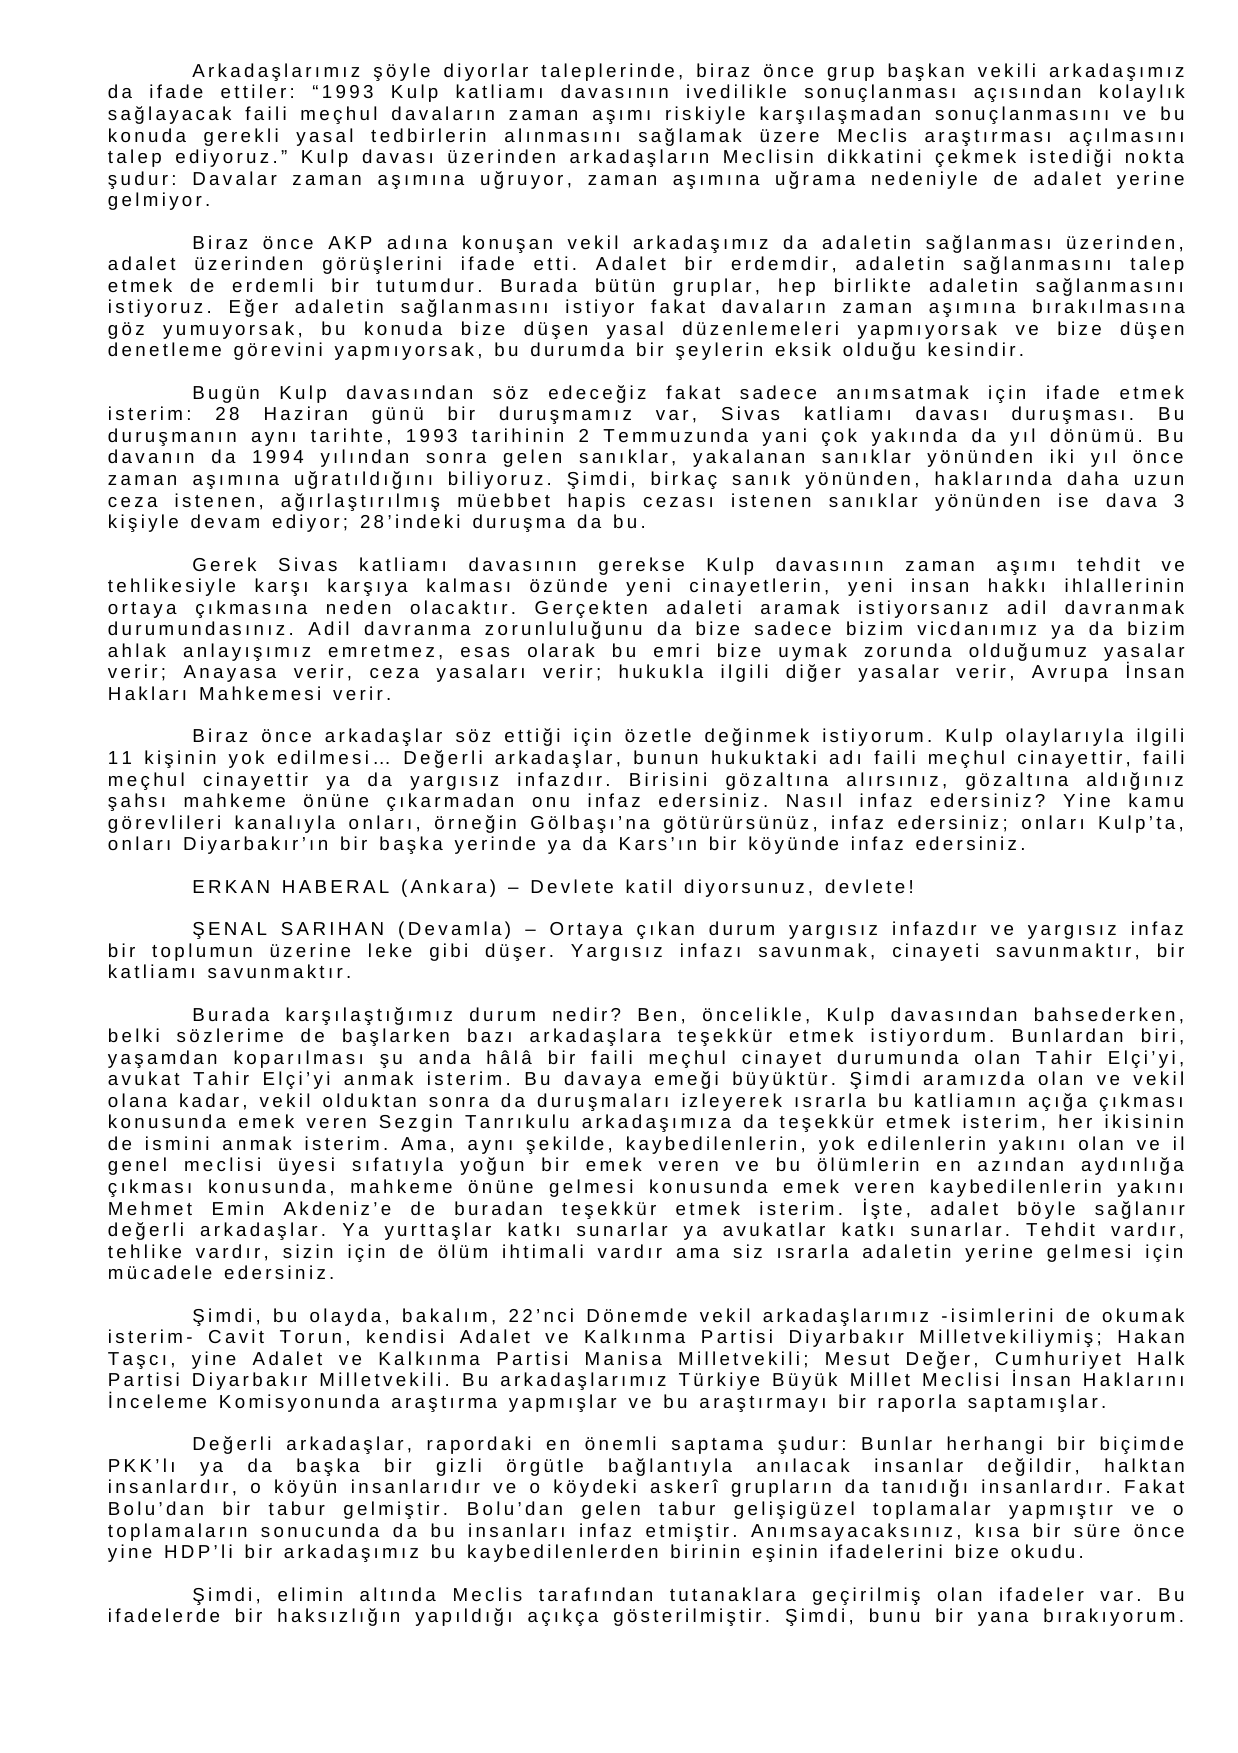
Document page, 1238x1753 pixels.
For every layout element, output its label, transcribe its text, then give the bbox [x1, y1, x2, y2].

text ERKAN HABERAL (Ankara) – Devlete katil diyorsunuz, devlete! [108, 875, 1186, 897]
text Bugün Kulp davasından söz edeceğiz fakat sadece anımsatmak için ifade etmek isterim: 28 Haziran günü bir duruşmamız var, Sivas katliamı davası duruşması. Bu duruşmanın aynı tarihte, 1993 tarihinin 2 Temmuzunda yani çok yakında da yıl dönümü. Bu davanın da 1994 yılından sonra gelen sanıklar, yakalanan sanıklar yönünden iki yıl önce zaman aşımına uğratıldığını biliyoruz. Şimdi, birkaç sanık yönünden, haklarında daha uzun ceza istenen, ağırlaştırılmış müebbet hapis cezası istenen sanıklar yönünden ise dava 3 kişiyle devam ediyor; 28’indeki duruşma da bu. [108, 382, 1186, 533]
text Değerli arkadaşlar, rapordaki en önemli saptama şudur: Bunlar herhangi bir biçimde PKK’lı ya da başka bir gizli örgütle bağlantıyla anılacak insanlar değildir, halktan insanlardır, o köyün insanlarıdır ve o köydeki askerî grupların da tanıdığı insanlardır. Fakat Bolu’dan bir tabur gelmiştir. Bolu’dan gelen tabur gelişigüzel toplamalar yapmıştır ve o toplamaların sonucunda da bu insanları infaz etmiştir. Anımsayacaksınız, kısa bir süre önce yine HDP’li bir arkadaşımız bu kaybedilenlerden birinin eşinin ifadelerini bize okudu. [108, 1433, 1186, 1562]
text Biraz önce AKP adına konuşan vekil arkadaşımız da adaletin sağlanması üzerinden, adalet üzerinden görüşlerini ifade etti. Adalet bir erdemdir, adaletin sağlanmasını talep etmek de erdemli bir tutumdur. Burada bütün gruplar, hep birlikte adaletin sağlanmasını istiyoruz. Eğer adaletin sağlanmasını istiyor fakat davaların zaman aşımına bırakılmasına göz yumuyorsak, bu konuda bize düşen yasal düzenlemeleri yapmıyorsak ve bize düşen denetleme görevini yapmıyorsak, bu durumda bir şeylerin eksik olduğu kesindir. [108, 231, 1186, 361]
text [108, 1583, 1186, 1626]
text Biraz önce arkadaşlar söz ettiği için özetle değinmek istiyorum. Kulp olaylarıyla ilgili 11 kişinin yok edilmesi… Değerli arkadaşlar, bunun hukuktaki adı faili meçhul cinayettir, faili meçhul cinayettir ya da yargısız infazdır. Birisini gözaltına alırsınız, gözaltına aldığınız şahsı mahkeme önüne çıkarmadan onu infaz edersiniz. Nasıl infaz edersiniz? Yine kamu görevlileri kanalıyla onları, örneğin Gölbaşı’na götürürsünüz, infaz edersiniz; onları Kulp’ta, onları Diyarbakır’ın bir başka yerinde ya da Kars’ın bir köyünde infaz edersiniz. [108, 725, 1186, 854]
text Arkadaşlarımız şöyle diyorlar taleplerinde, biraz önce grup başkan vekili arkadaşımız da ifade ettiler: “1993 Kulp katliamı davasının ivedilikle sonuçlanması açısından kolaylık sağlayacak faili meçhul davaların zaman aşımı riskiyle karşılaşmadan sonuçlanmasını ve bu konuda gerekli yasal tedbirlerin alınmasını sağlamak üzere Meclis araştırması açılmasını talep ediyoruz.” Kulp davası üzerinden arkadaşların Meclisin dikkatini çekmek istediği nokta şudur: Davalar zaman aşımına uğruyor, zaman aşımına uğrama nedeniyle de adalet yerine gelmiyor. [108, 60, 1186, 211]
text Gerek Sivas katliamı davasının gerekse Kulp davasının zaman aşımı tehdit ve tehlikesiyle karşı karşıya kalması özünde yeni cinayetlerin, yeni insan hakkı ihlallerinin ortaya çıkmasına neden olacaktır. Gerçekten adaleti aramak istiyorsanız adil davranmak durumundasınız. Adil davranma zorunluluğunu da bize sadece bizim vicdanımız ya da bizim ahlak anlayışımız emretmez, esas olarak bu emri bize uymak zorunda olduğumuz yasalar verir; Anayasa verir, ceza yasaları verir; hukukla ilgili diğer yasalar verir, Avrupa İnsan Hakları Mahkemesi verir. [108, 553, 1186, 704]
text ŞENAL SARIHAN (Devamla) – Ortaya çıkan durum yargısız infazdır ve yargısız infaz bir toplumun üzerine leke gibi düşer. Yargısız infazı savunmak, cinayeti savunmaktır, bir katliamı savunmaktır. [108, 918, 1186, 982]
text Şimdi, bu olayda, bakalım, 22’nci Dönemde vekil arkadaşlarımız -isimlerini de okumak isterim- Cavit Torun, kendisi Adalet ve Kalkınma Partisi Diyarbakır Milletvekiliymiş; Hakan Taşcı, yine Adalet ve Kalkınma Partisi Manisa Milletvekili; Mesut Değer, Cumhuriyet Halk Partisi Diyarbakır Milletvekili. Bu arkadaşlarımız Türkiye Büyük Millet Meclisi İnsan Haklarını İnceleme Komisyonunda araştırma yapmışlar ve bu araştırmayı bir raporla saptamışlar. [108, 1304, 1186, 1412]
text Burada karşılaştığımız durum nedir? Ben, öncelikle, Kulp davasından bahsederken, belki sözlerime de başlarken bazı arkadaşlara teşekkür etmek istiyordum. Bunlardan biri, yaşamdan koparılması şu anda hâlâ bir faili meçhul cinayet durumunda olan Tahir Elçi’yi, avukat Tahir Elçi’yi anmak isterim. Bu davaya emeği büyüktür. Şimdi aramızda olan ve vekil olana kadar, vekil olduktan sonra da duruşmaları izleyerek ısrarla bu katliamın açığa çıkması konusunda emek veren Sezgin Tanrıkulu arkadaşımıza da teşekkür etmek isterim, her ikisinin de ismini anmak isterim. Ama, aynı şekilde, kaybedilenlerin, yok edilenlerin yakını olan ve il genel meclisi üyesi sıfatıyla yoğun bir emek veren ve bu ölümlerin en azından aydınlığa çıkması konusunda, mahkeme önüne gelmesi konusunda emek veren kaybedilenlerin yakını Mehmet Emin Akdeniz’e de buradan teşekkür etmek isterim. İşte, adalet böyle sağlanır değerli arkadaşlar. Ya yurttaşlar katkı sunarlar ya avukatlar katkı sunarlar. Tehdit vardır, tehlike vardır, sizin için de ölüm ihtimali vardır ama siz ısrarla adaletin yerine gelmesi için mücadele edersiniz. [108, 1003, 1186, 1284]
